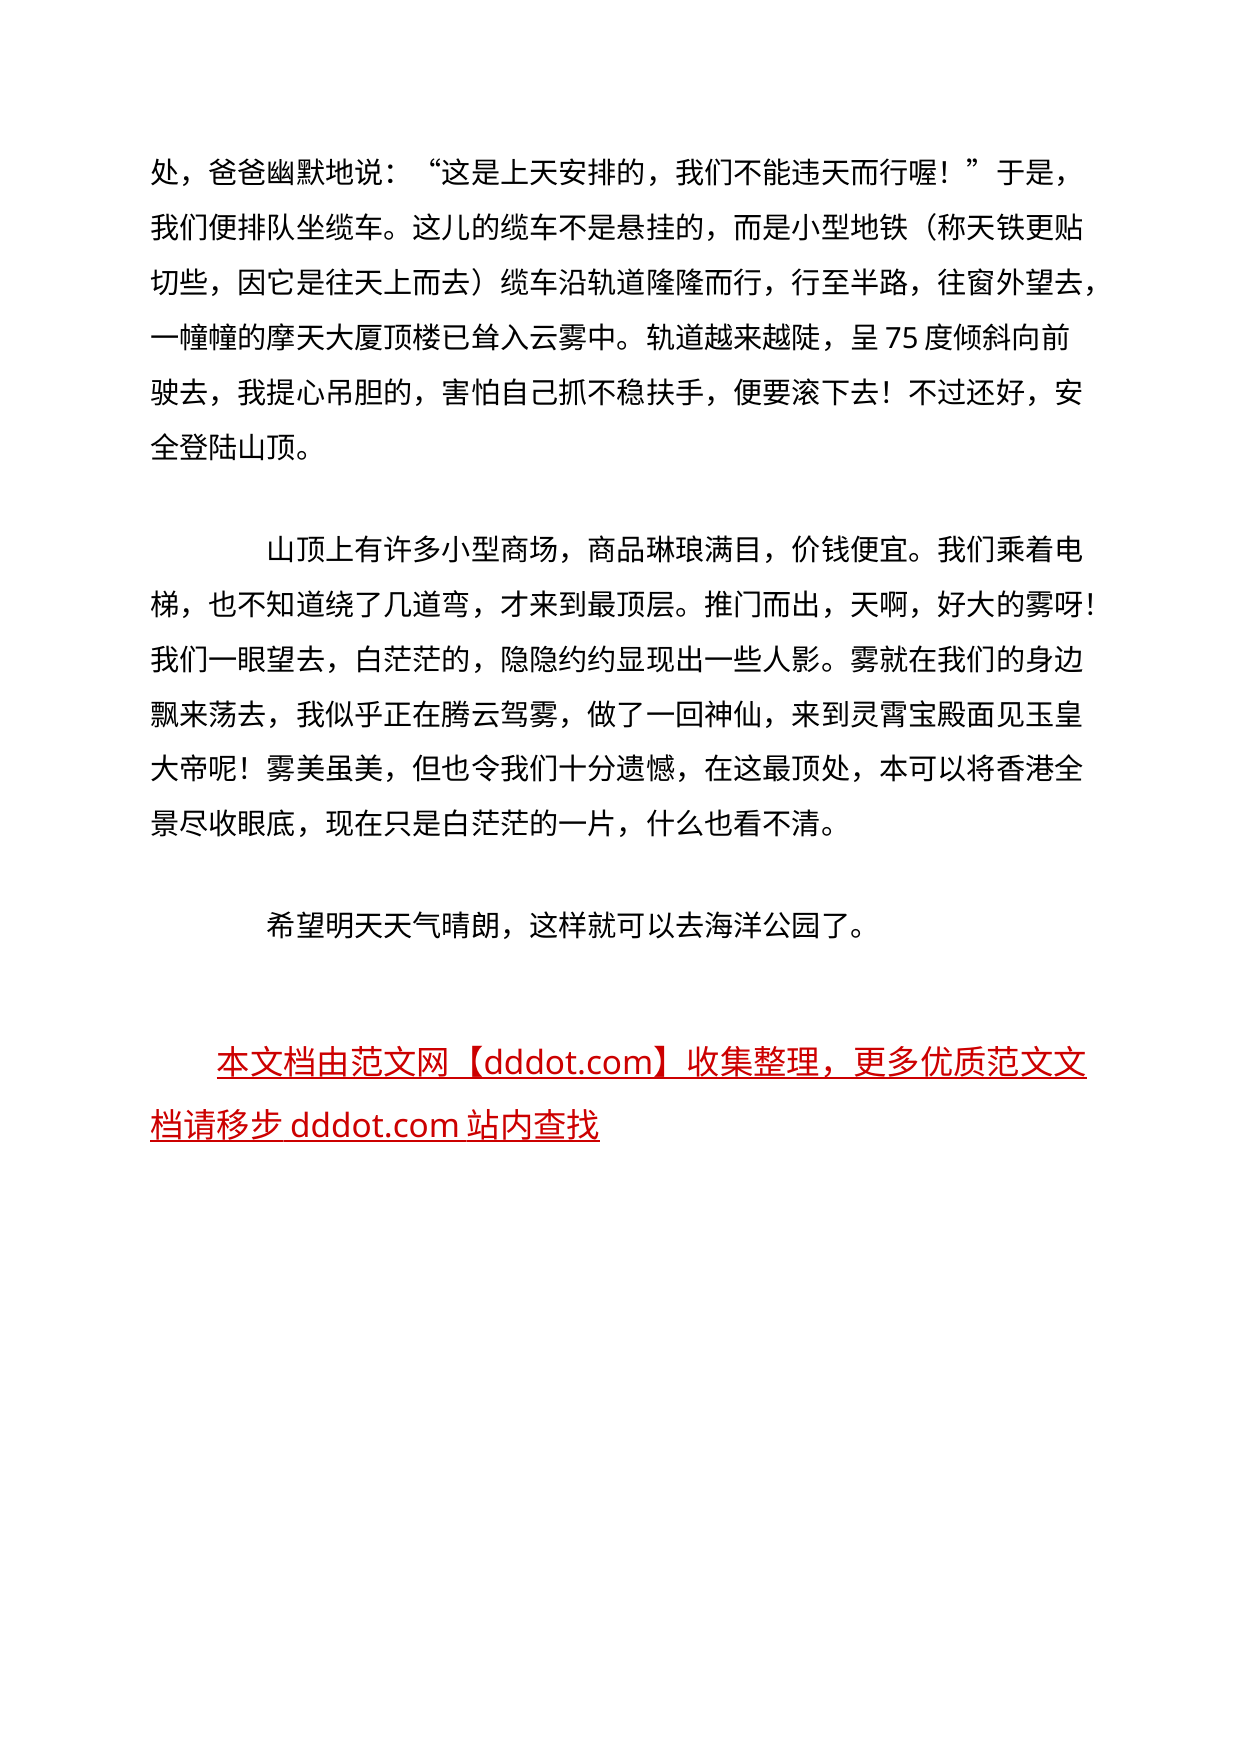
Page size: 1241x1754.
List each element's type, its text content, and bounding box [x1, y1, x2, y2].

text 本文档由范文网【dddot.com】收集整理，更多优质范文文档请移步dddot.com站内查找 [150, 1036, 1090, 1147]
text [150, 150, 1090, 467]
text 希望明天天气晴朗，这样就可以去海洋公园了。 [150, 903, 1090, 945]
text 山顶上有许多小型商场，商品琳琅满目，价钱便宜。我们乘着电梯，也不知道绕了几道弯，才来到最顶层。推门而出，天啊，好大的雾呀！我们一眼望去，白茫茫的，隐隐约约显现出一些人影。雾就在我们的身边飘来荡去，我似乎正在腾云驾雾，做了一回神仙，来到灵霄宝殿面见玉皇大帝呢！雾美虽美，但也令我们十分遗憾，在这最顶处，本可以将香港全景尽收眼底，现在只是白茫茫的一片，什么也看不清。 [150, 526, 1090, 843]
